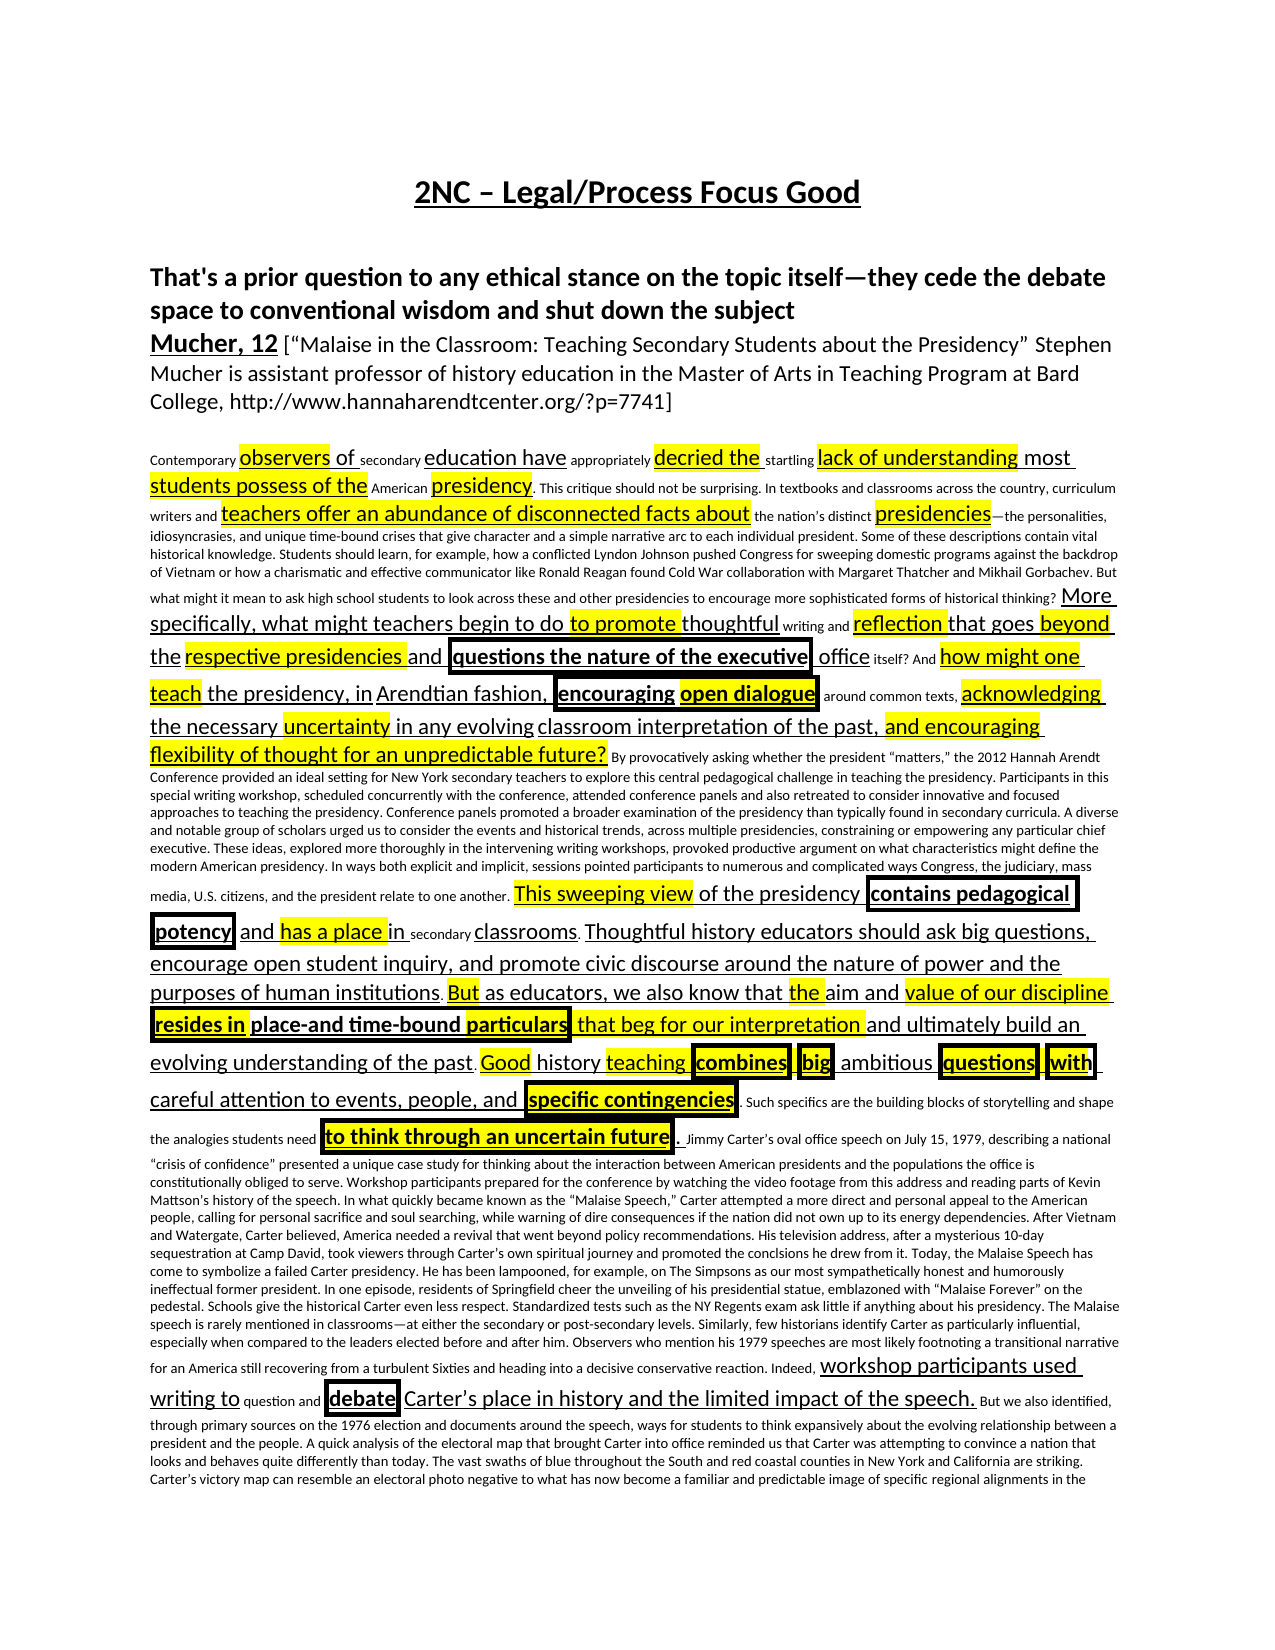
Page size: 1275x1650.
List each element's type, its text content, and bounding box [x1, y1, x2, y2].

subtitle That's a prior question to any ethical stance on the topic itself—they cede the debate space to conventional wisdom and shut down the subject [150, 260, 1125, 326]
subtitle 2NC – Legal/Process Focus Good [150, 171, 1125, 212]
text Mucher, 12 [“Malaise in the Classroom: Teaching Secondary Students about the Presidency” Stephen Mucher is assistant professor of history education in the Master of Arts in Teaching Program at Bard College, http://www.hannaharendtcenter.org/?p=7741] [150, 326, 1125, 416]
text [150, 443, 1125, 1488]
